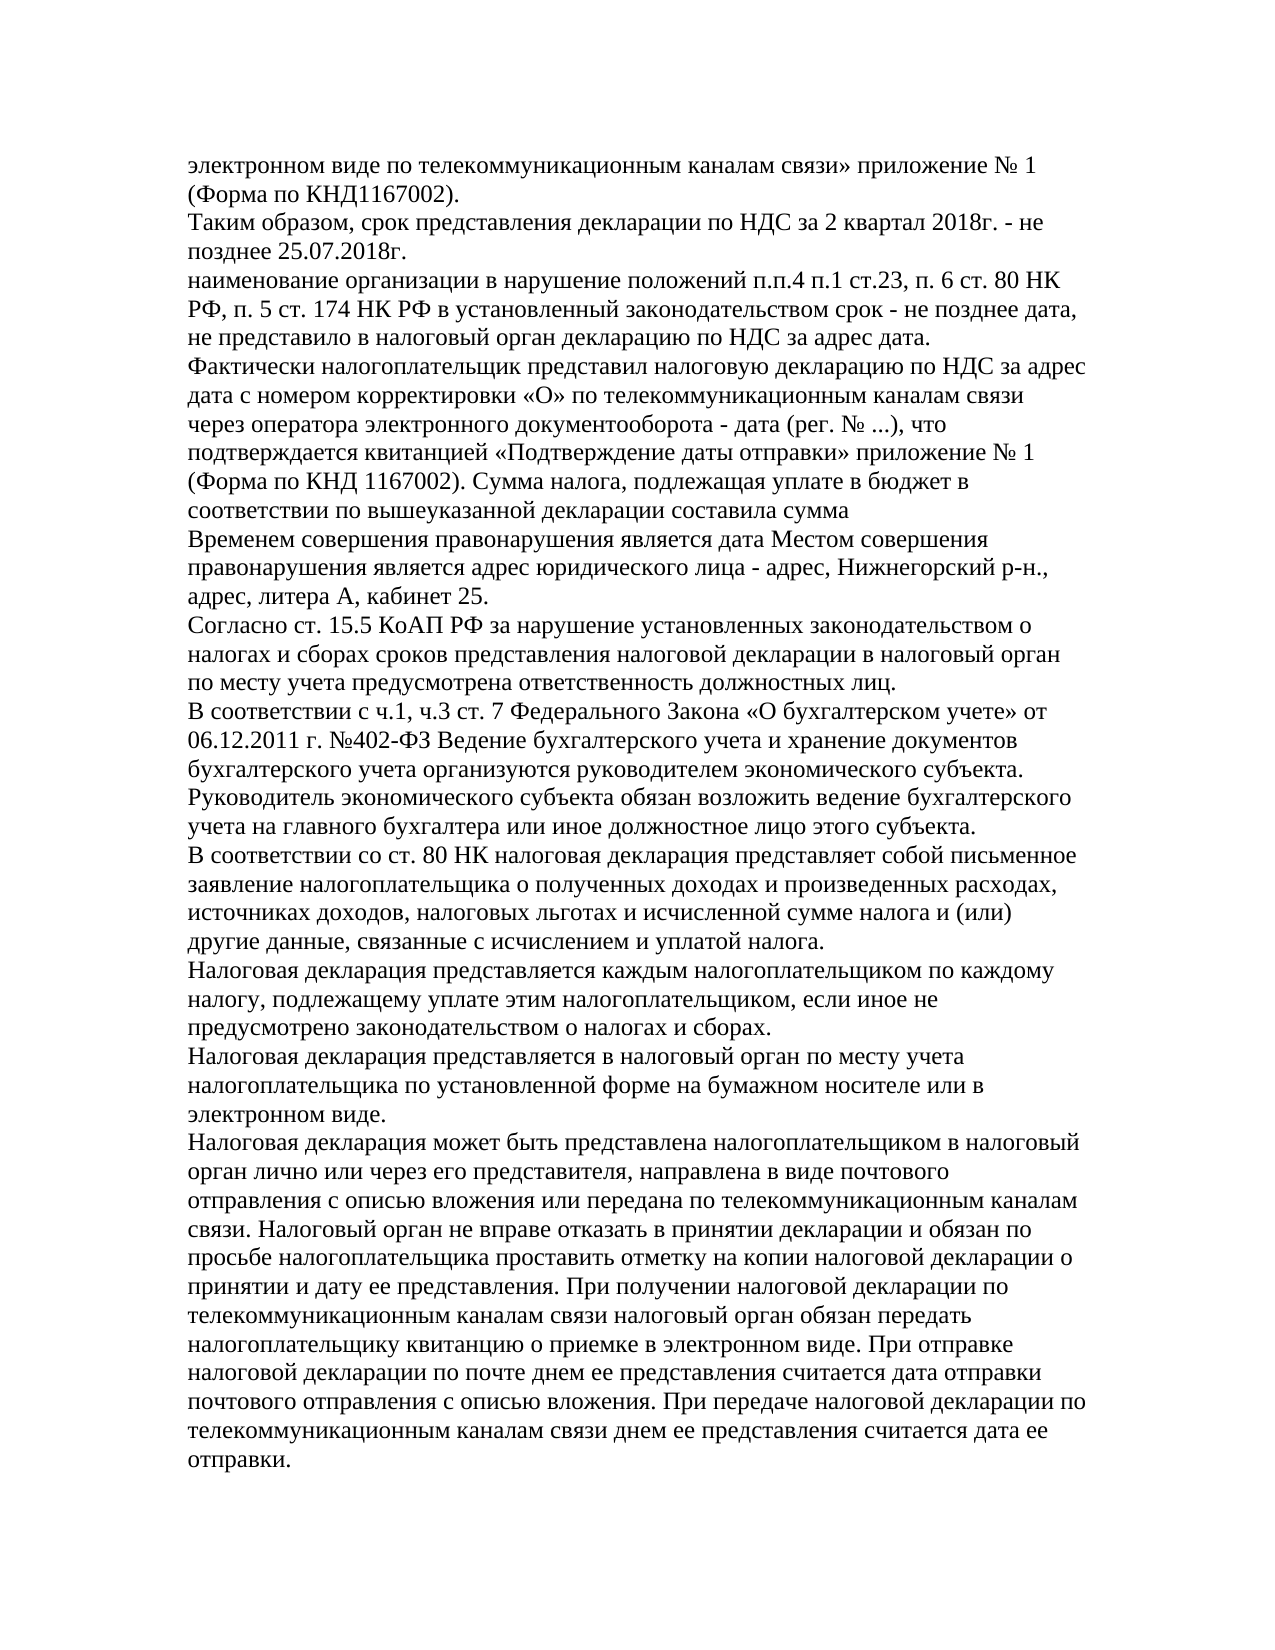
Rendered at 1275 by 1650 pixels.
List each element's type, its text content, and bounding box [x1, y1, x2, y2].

text Таким образом, срок представления декларации по НДС за 2 квартал 2018г. - не позднее 25.07.2018г. [187, 207, 1087, 265]
text Согласно ст. 15.5 КоАП РФ за нарушение установленных законодательством о налогах и сборах сроков представления налоговой декларации в налоговый орган по месту учета предусмотрена ответственность должностных лиц. [187, 610, 1087, 696]
text В соответствии со ст. 80 НК налоговая декларация представляет собой письменное заявление налогоплательщика о полученных доходах и произведенных расходах, источниках доходов, налоговых льготах и исчисленной сумме налога и (или) другие данные, связанные с исчислением и уплатой налога. [187, 840, 1087, 955]
text Временем совершения правонарушения является дата Местом совершения правонарушения является адрес юридического лица - адрес, Нижнегорский р-н., адрес, литера А, кабинет 25. [187, 524, 1087, 610]
text наименование организации в нарушение положений п.п.4 п.1 ст.23, п. 6 ст. 80 НК РФ, п. 5 ст. 174 НК РФ в установленный законодательством срок - не позднее дата, не представило в налоговый орган декларацию по НДС за адрес дата. [187, 265, 1087, 351]
text Налоговая декларация может быть представлена налогоплательщиком в налоговый орган лично или через его представителя, направлена в виде почтового отправления с описью вложения или передана по телекоммуникационным каналам связи. Налоговый орган не вправе отказать в принятии декларации и обязан по просьбе налогоплательщика проставить отметку на копии налоговой декларации о принятии и дату ее представления. При получении налоговой декларации по телекоммуникационным каналам связи налоговый орган обязан передать налогоплательщику квитанцию о приемке в электронном виде. При отправке налоговой декларации по почте днем ее представления считается дата отправки почтового отправления с описью вложения. При передаче налоговой декларации по телекоммуникационным каналам связи днем ее представления считается дата ее отправки. [187, 1127, 1087, 1472]
text Налоговая декларация представляется каждым налогоплательщиком по каждому налогу, подлежащему уплате этим налогоплательщиком, если иное не предусмотрено законодательством о налогах и сборах. [187, 955, 1087, 1041]
text Налоговая декларация представляется в налоговый орган по месту учета налогоплательщика по установленной форме на бумажном носителе или в электронном виде. [187, 1041, 1087, 1127]
text Фактически налогоплательщик представил налоговую декларацию по НДС за адрес дата с номером корректировки «О» по телекоммуникационным каналам связи через оператора электронного документооборота - дата (рег. № ...), что подтверждается квитанцией «Подтверждение даты отправки» приложение № 1 (Форма по КНД 1167002). Сумма налога, подлежащая уплате в бюджет в соответствии по вышеуказанной декларации составила сумма [187, 351, 1087, 524]
text В соответствии с ч.1, ч.3 ст. 7 Федерального Закона «О бухгалтерском учете» от 06.12.2011 г. №402-ФЗ Ведение бухгалтерского учета и хранение документов бухгалтерского учета организуются руководителем экономического субъекта. Руководитель экономического субъекта обязан возложить ведение бухгалтерского учета на главного бухгалтера или иное должностное лицо этого субъекта. [187, 696, 1087, 840]
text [187, 150, 1087, 207]
